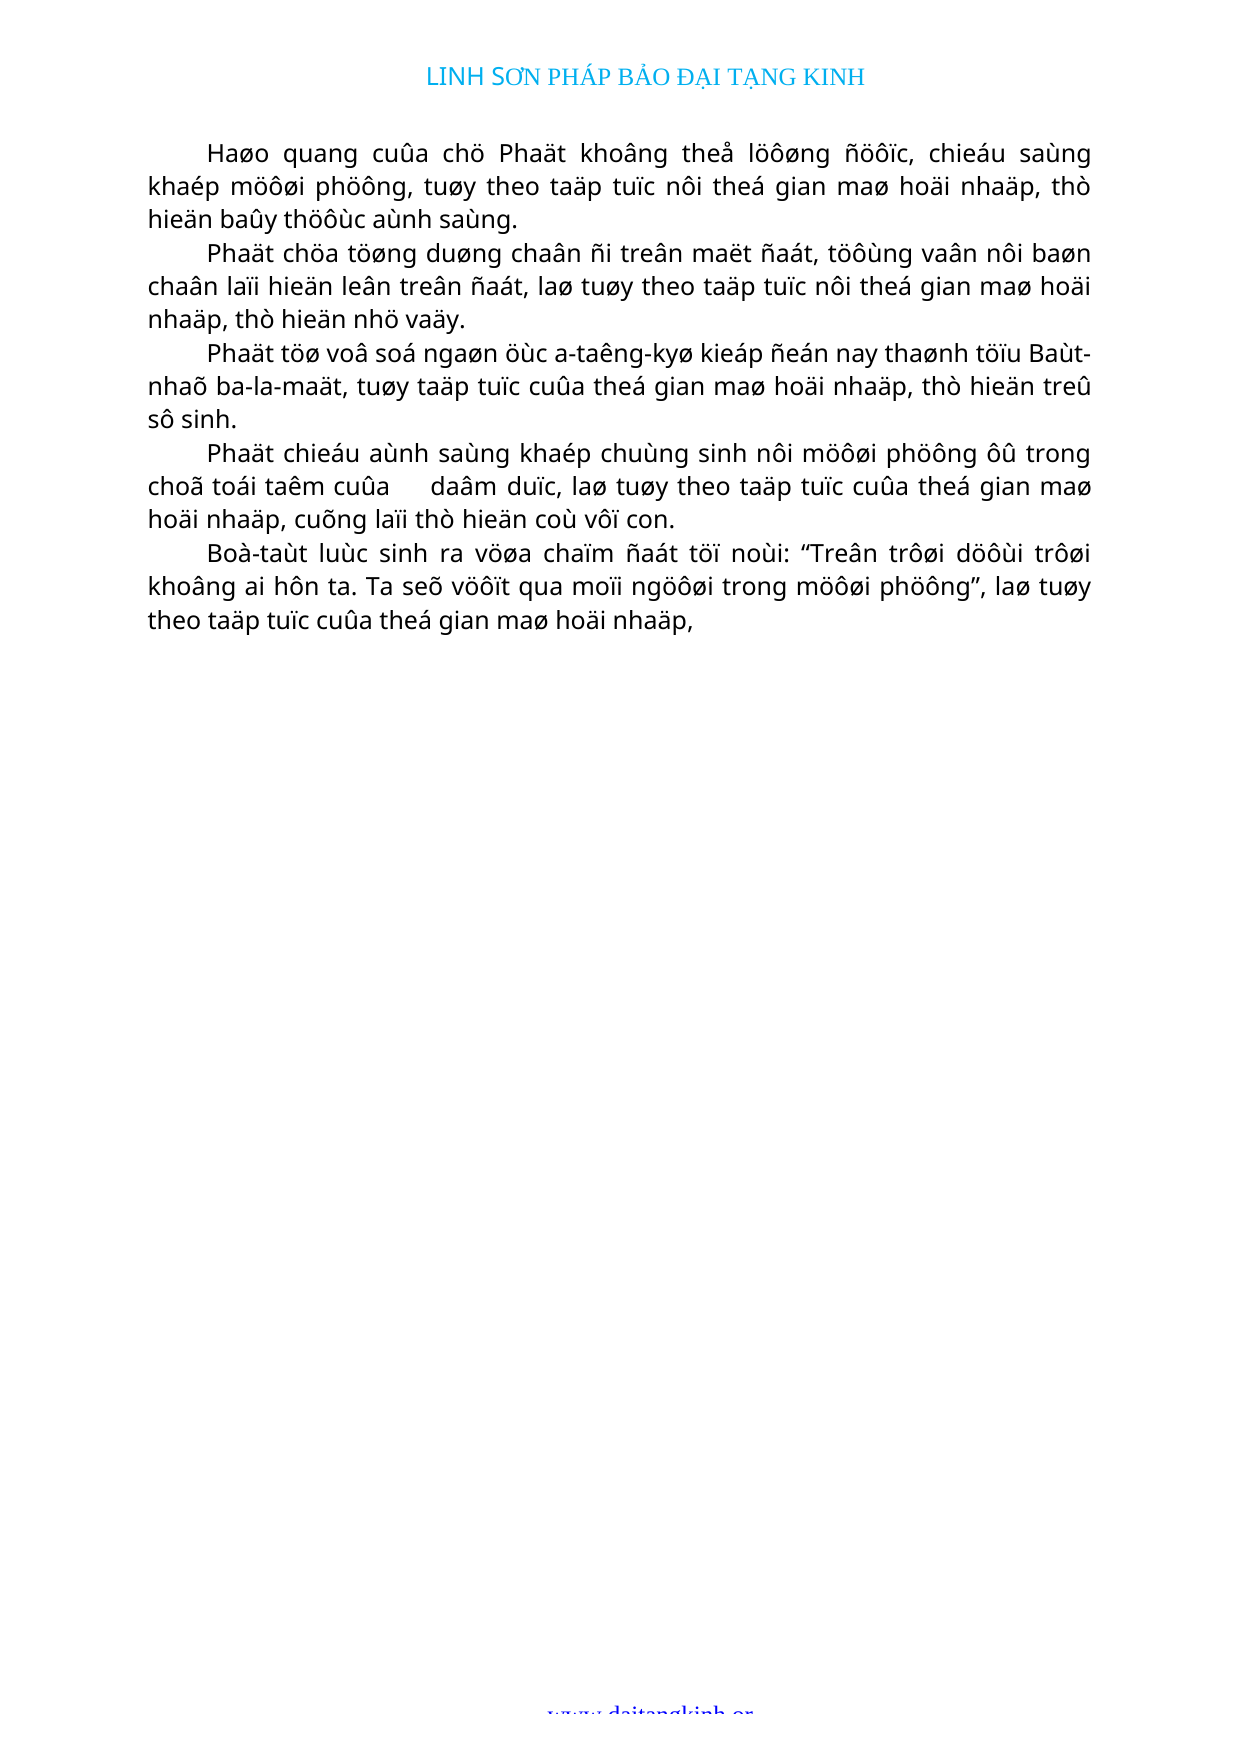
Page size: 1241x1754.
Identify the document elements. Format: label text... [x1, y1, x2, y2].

text Phaät chöa töøng duøng chaân ñi treân maët ñaát, töôùng vaân nôi baøn chaân laïi hieän leân treân ñaát, laø tuøy theo taäp tuïc nôi theá gian maø hoäi nhaäp, thò hieän nhö vaäy. [147, 236, 1093, 336]
text Boà-taùt luùc sinh ra vöøa chaïm ñaát töï noùi: “Treân trôøi döôùi trôøi khoâng ai hôn ta. Ta seõ vöôït qua moïi ngöôøi trong möôøi phöông”, laø tuøy theo taäp tuïc cuûa theá gian maø hoäi nhaäp, [147, 536, 1093, 636]
text Haøo quang cuûa chö Phaät khoâng theå löôøng ñöôïc, chieáu saùng khaép möôøi phöông, tuøy theo taäp tuïc nôi theá gian maø hoäi nhaäp, thò hieän baûy thöôùc aùnh saùng. [147, 135, 1092, 236]
text Phaät chieáu aùnh saùng khaép chuùng sinh nôi möôøi phöông ôû trong choã toái taêm cuûa daâm duïc, laø tuøy theo taäp tuïc cuûa theá gian maø hoäi nhaäp, cuõng laïi thò hieän coù vôï con. [147, 436, 1093, 536]
text Phaät töø voâ soá ngaøn öùc a-taêng-kyø kieáp ñeán nay thaønh töïu Baùt-nhaõ ba-la-maät, tuøy taäp tuïc cuûa theá gian maø hoäi nhaäp, thò hieän treû sô sinh. [147, 336, 1093, 436]
